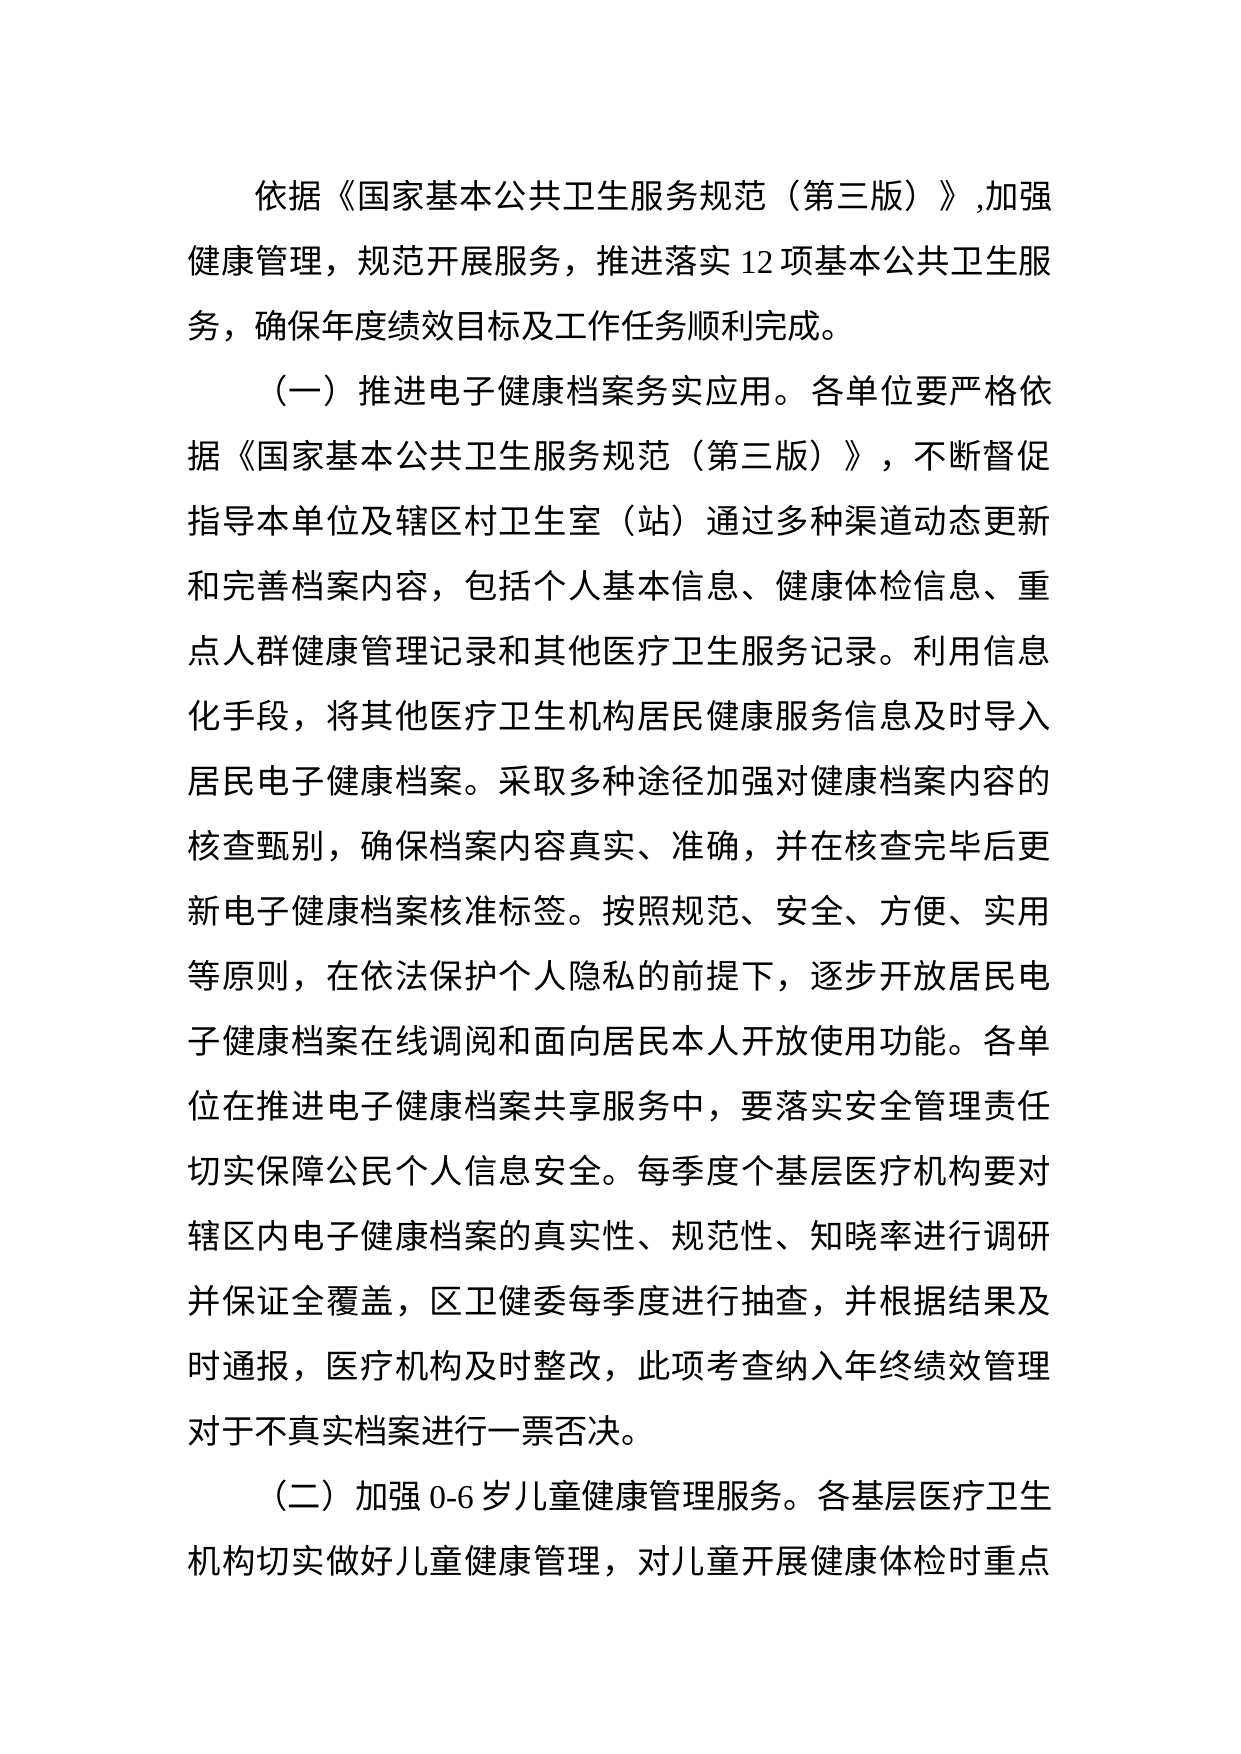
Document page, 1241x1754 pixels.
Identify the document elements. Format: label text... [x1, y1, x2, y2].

text 依据《国家基本公共卫生服务规范（第三版）》,加强健康管理，规范开展服务，推进落实12项基本公共卫生服务，确保年度绩效目标及工作任务顺利完成。 [187, 162, 1053, 357]
text （一）推进电子健康档案务实应用。各单位要严格依据《国家基本公共卫生服务规范（第三版）》，不断督促指导本单位及辖区村卫生室（站）通过多种渠道动态更新和完善档案内容，包括个人基本信息、健康体检信息、重点人群健康管理记录和其他医疗卫生服务记录。利用信息化手段，将其他医疗卫生机构居民健康服务信息及时导入居民电子健康档案。采取多种途径加强对健康档案内容的核查甄别，确保档案内容真实、准确，并在核查完毕后更新电子健康档案核准标签。按照规范、安全、方便、实用等原则，在依法保护个人隐私的前提下，逐步开放居民电子健康档案在线调阅和面向居民本人开放使用功能。各单位在推进电子健康档案共享服务中，要落实安全管理责任，切实保障公民个人信息安全。每季度个基层医疗机构要对辖区内电子健康档案的真实性、规范性、知晓率进行调研，并保证全覆盖，区卫健委每季度进行抽查，并根据结果及时通报，医疗机构及时整改，此项考查纳入年终绩效管理，对于不真实档案进行一票否决。 [187, 357, 1053, 1462]
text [187, 1462, 1053, 1592]
